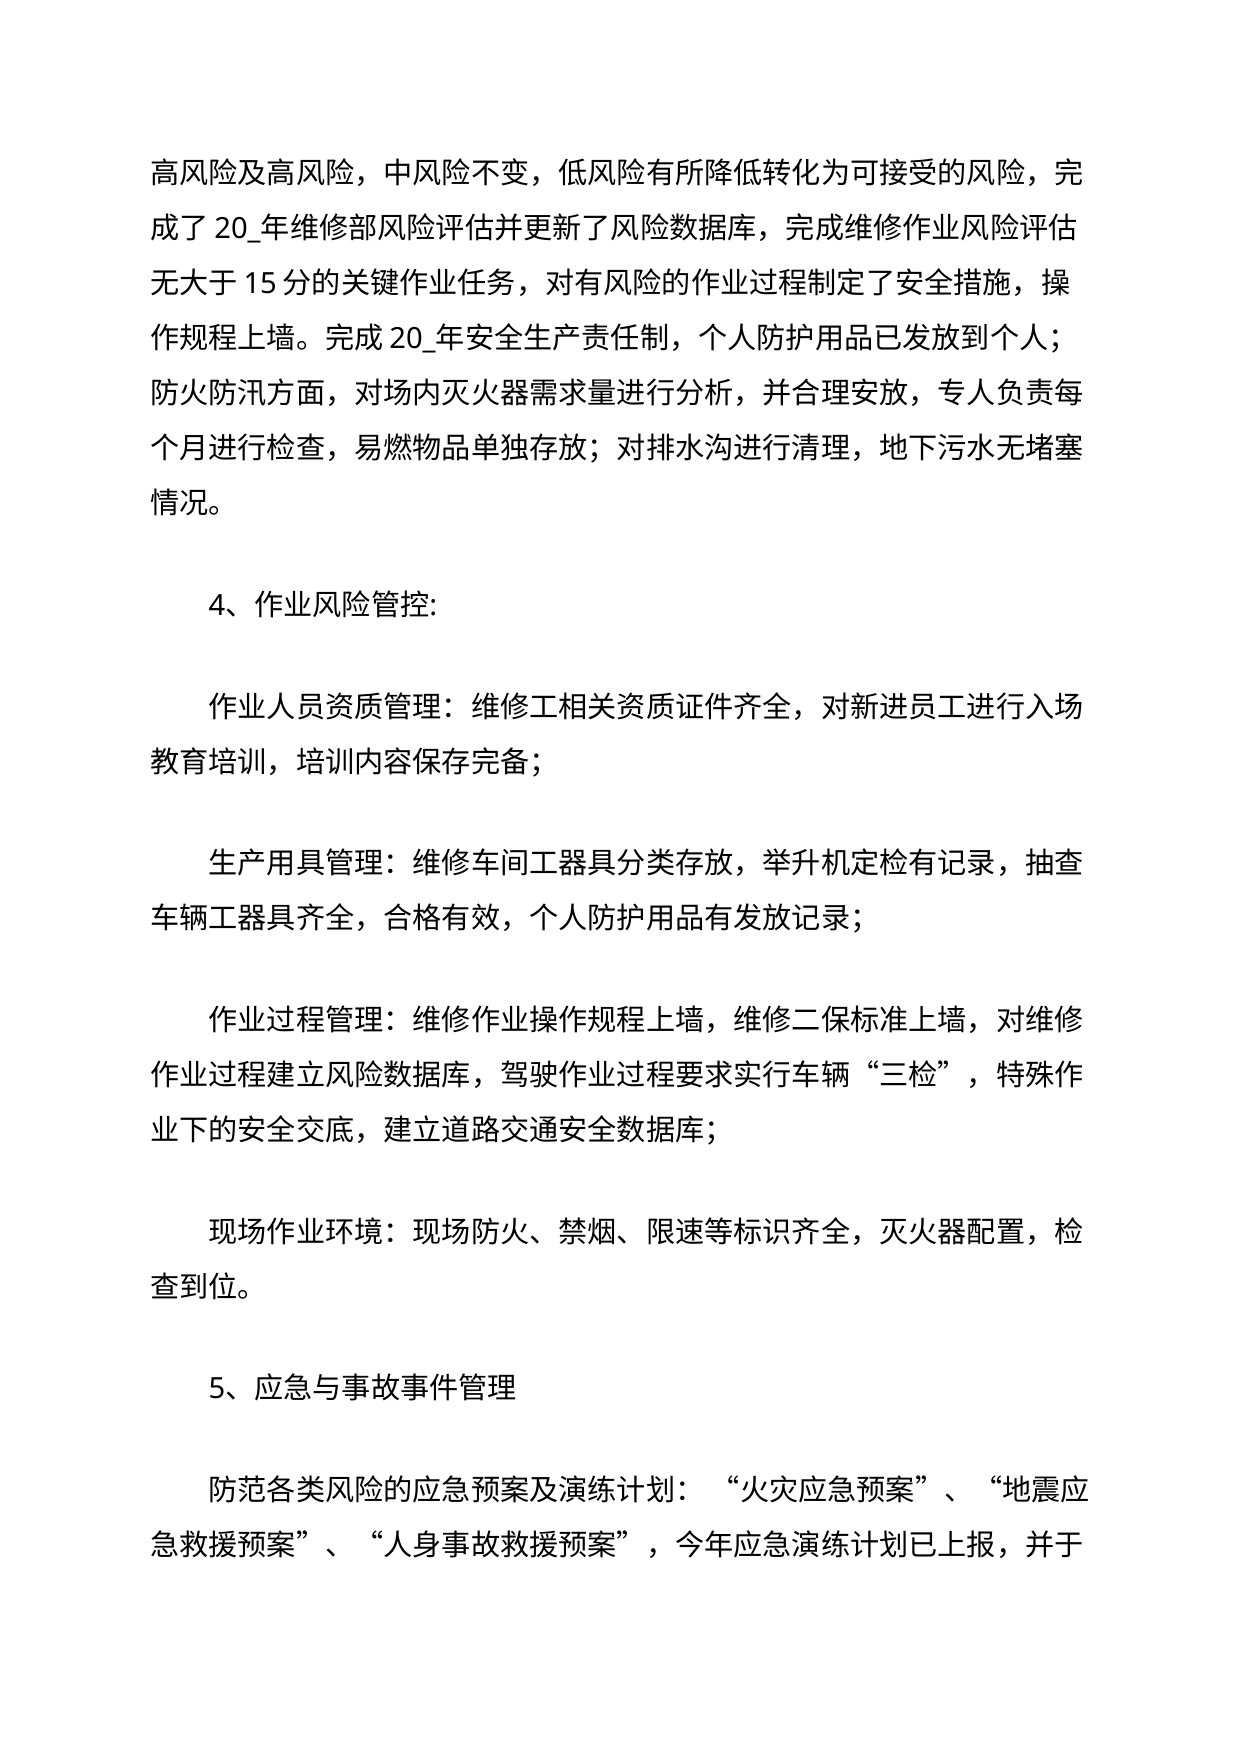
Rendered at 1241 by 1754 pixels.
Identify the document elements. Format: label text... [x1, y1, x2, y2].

text 现场作业环境：现场防火、禁烟、限速等标识齐全，灭火器配置，检查到位。 [150, 1208, 1090, 1306]
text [150, 1467, 1090, 1564]
text 5、应急与事故事件管理 [150, 1365, 1090, 1407]
text 4、作业风险管控: [150, 581, 1090, 624]
text 作业人员资质管理：维修工相关资质证件齐全，对新进员工进行入场教育培训，培训内容保存完备； [150, 683, 1090, 781]
text 生产用具管理：维修车间工器具分类存放，举升机定检有记录，抽查车辆工器具齐全，合格有效，个人防护用品有发放记录； [150, 840, 1090, 937]
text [150, 150, 1090, 522]
text 作业过程管理：维修作业操作规程上墙，维修二保标准上墙，对维修作业过程建立风险数据库，驾驶作业过程要求实行车辆“三检”，特殊作业下的安全交底，建立道路交通安全数据库； [150, 997, 1090, 1149]
